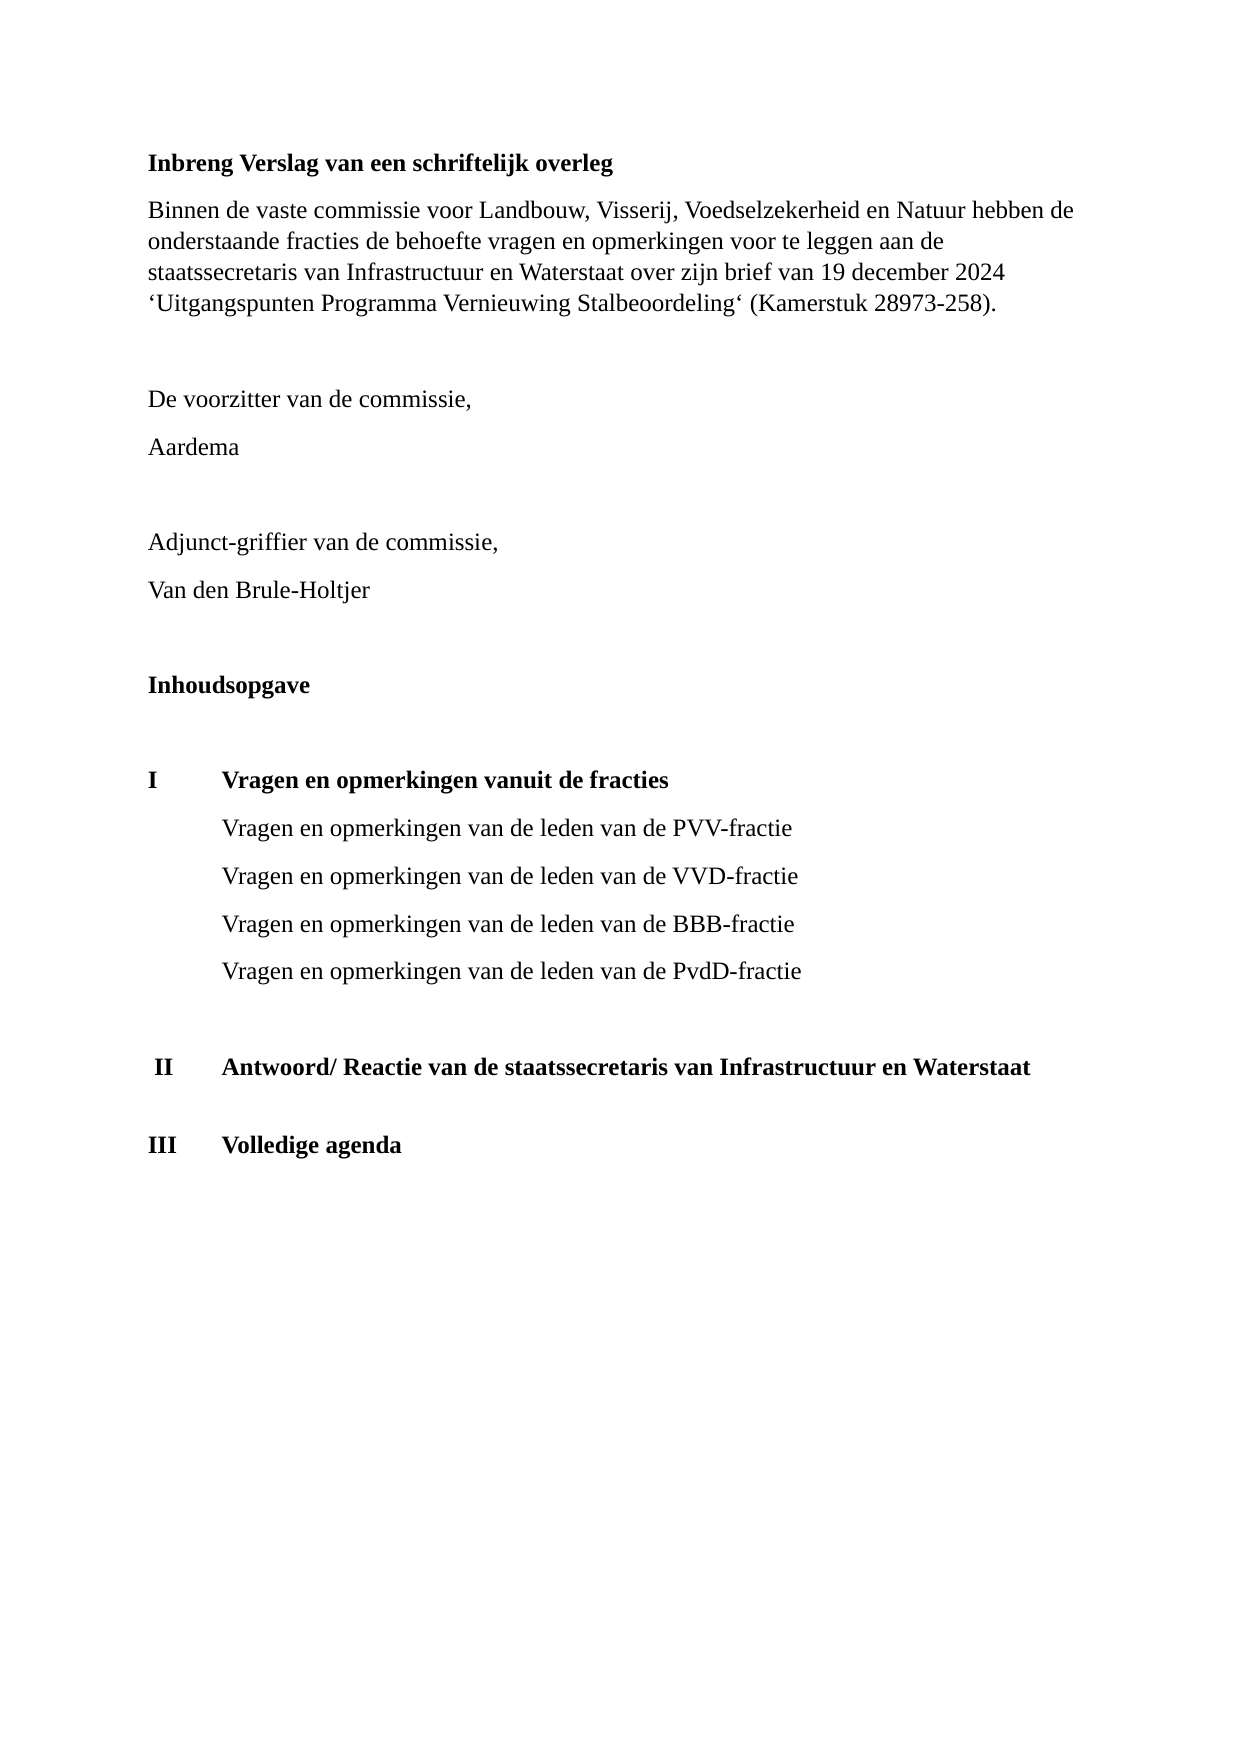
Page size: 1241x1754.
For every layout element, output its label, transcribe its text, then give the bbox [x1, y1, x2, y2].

text III Volledige agenda [148, 1131, 1093, 1159]
text Vragen en opmerkingen van de leden van de BBB-fractie [221, 909, 1093, 937]
text Vragen en opmerkingen van de leden van de PvdD-fractie [221, 956, 1093, 985]
text I Vragen en opmerkingen vanuit de fracties [148, 766, 1093, 794]
text Vragen en opmerkingen van de leden van de PVV-fractie [148, 813, 1093, 842]
text Van den Brule-Holtjer [148, 575, 1093, 603]
text Adjunct-griffier van de commissie, [148, 527, 1093, 556]
text II Antwoord/ Reactie van de staatssecretaris van Infrastructuur en Waterstaat [148, 1052, 1093, 1112]
text Vragen en opmerkingen van de leden van de VVD-fractie [148, 861, 1093, 890]
text Aardema [148, 432, 1093, 460]
text Inhoudsopgave [148, 670, 1093, 699]
text Binnen de vaste commissie voor Landbouw, Visserij, Voedselzekerheid en Natuur hebben de onderstaande fracties de behoefte vragen en opmerkingen voor te leggen aan de staatssecretaris van Infrastructuur en Waterstaat over zijn brief van 19 december 2024 ‘Uitgangspunten Programma Vernieuwing Stalbeoordeling‘ (Kamerstuk 28973-258). [148, 195, 1093, 317]
text Inbreng Verslag van een schriftelijk overleg [148, 148, 1093, 176]
text De voorzitter van de commissie, [148, 384, 1093, 413]
